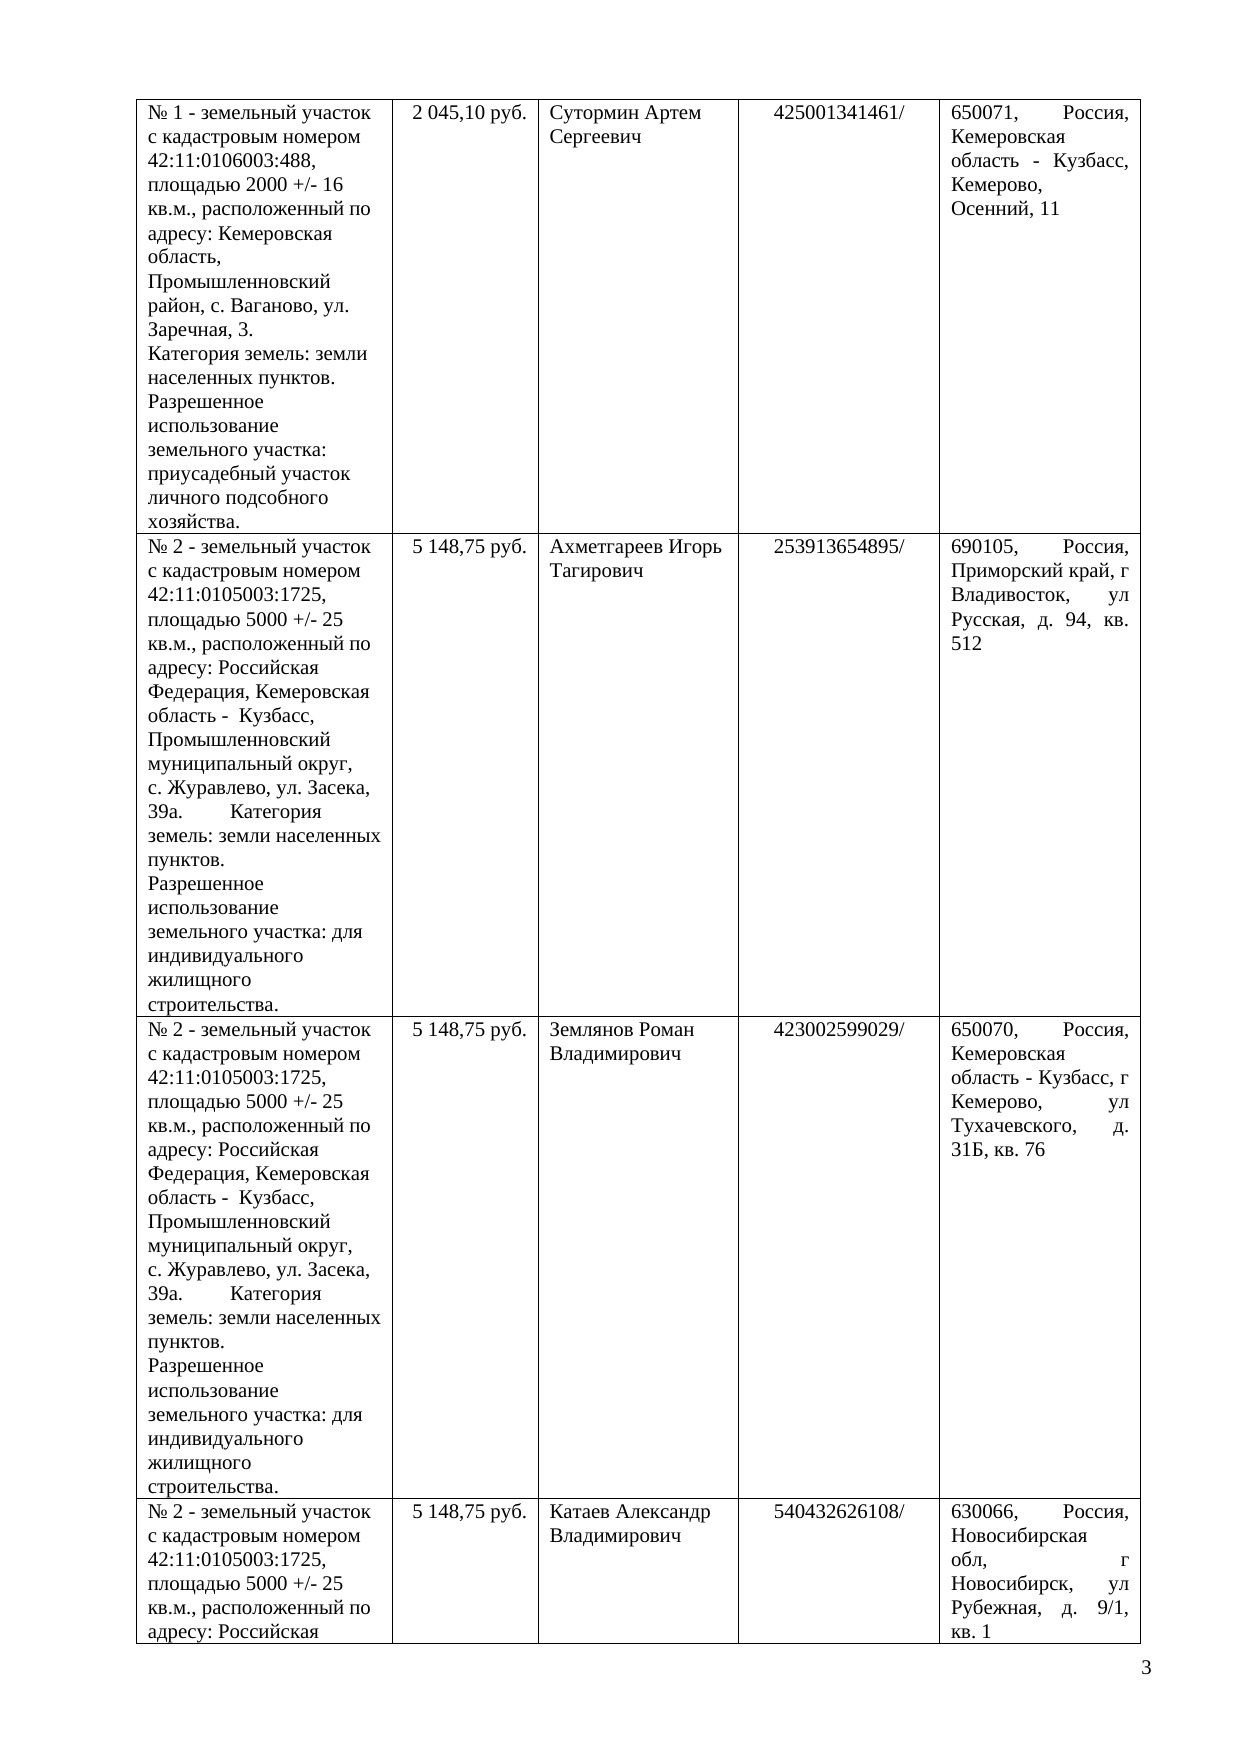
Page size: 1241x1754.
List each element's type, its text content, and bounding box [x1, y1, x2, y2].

table_cell Ахметгареев Игорь Тагирович [539, 534, 738, 1016]
table_cell 2 045,10 руб. [393, 100, 538, 533]
table_cell 423002599029/ [739, 1017, 939, 1498]
table_cell Землянов Роман Владимирович [539, 1017, 738, 1498]
table_cell 5 148,75 руб. [393, 534, 538, 1016]
table_cell 650071, Россия, Кемеровская область - Кузбасс, Кемерово, Осенний, 11 [940, 100, 1140, 533]
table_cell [940, 1499, 1140, 1643]
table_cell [137, 100, 392, 533]
table_cell Сутормин Артем Сергеевич [539, 100, 738, 533]
table_cell 5 148,75 руб. [393, 1017, 538, 1498]
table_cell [137, 1499, 392, 1643]
table_cell 5 148,75 руб. [393, 1499, 538, 1643]
table_cell 650070, Россия, Кемеровская область - Кузбасс, г Кемерово, ул Тухачевского, д. 31Б, кв. 76 [940, 1017, 1140, 1498]
table_cell 425001341461/ [739, 100, 939, 533]
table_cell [539, 1499, 738, 1643]
table_cell 540432626108/ [739, 1499, 939, 1643]
table_cell 690105, Россия, Приморский край, г Владивосток, ул Русская, д. 94, кв. 512 [940, 534, 1140, 1016]
table_cell 253913654895/ [739, 534, 939, 1016]
